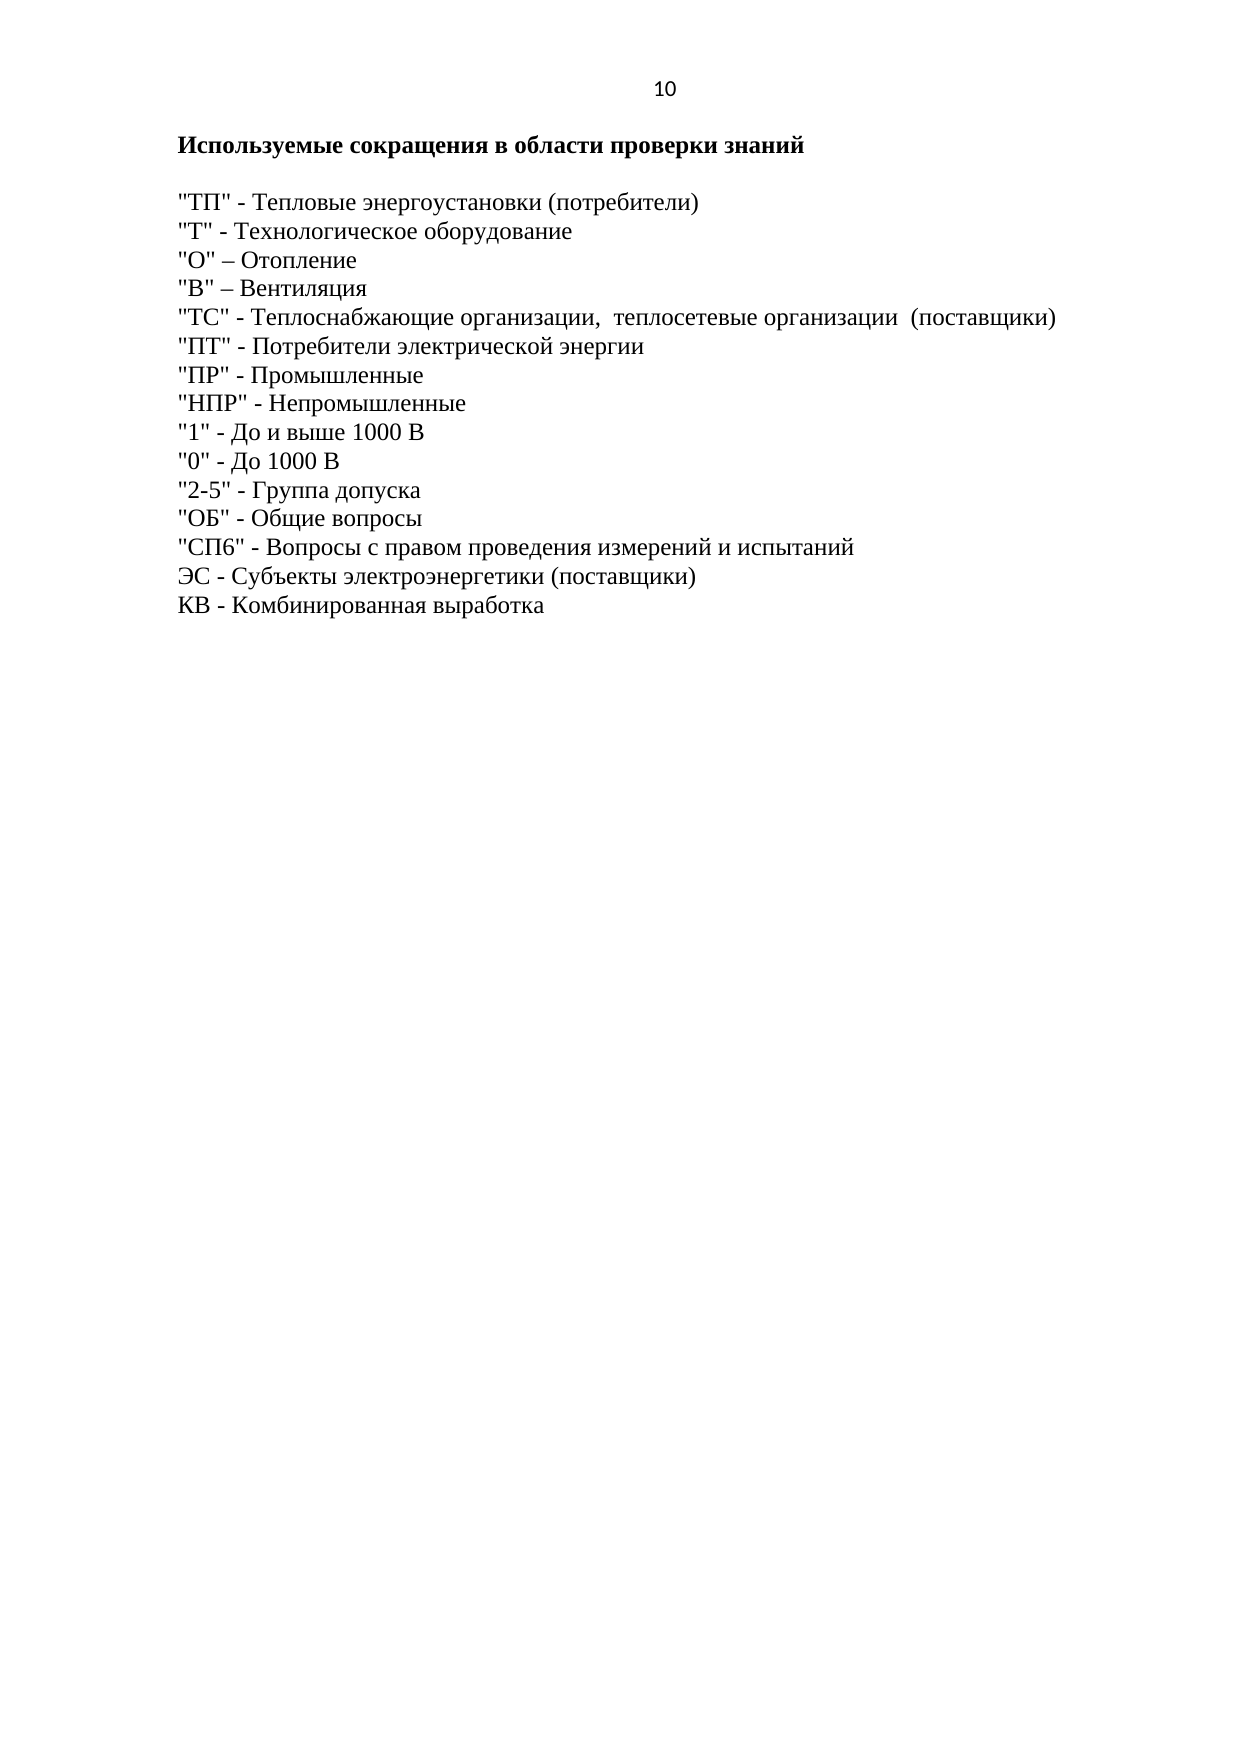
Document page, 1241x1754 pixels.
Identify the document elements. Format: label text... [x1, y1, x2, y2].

text "ПР" - Промышленные [177, 360, 1152, 388]
text "ТС" - Теплоснабжающие организации, теплосетевые организации (поставщики) [177, 302, 1152, 331]
text ЭС - Субъекты электроэнергетики (поставщики) [177, 561, 1152, 590]
text "0" - До 1000 В [177, 446, 1152, 475]
text "1" - До и выше 1000 В [177, 417, 1152, 446]
text Используемые сокращения в области проверки знаний [177, 130, 1152, 158]
text "Т" - Технологическое оборудование [177, 216, 1152, 245]
text "2-5" - Группа допуска [177, 475, 1152, 503]
text "СП6" - Вопросы с правом проведения измерений и испытаний [177, 532, 1152, 561]
text КВ - Комбинированная выработка [177, 590, 1152, 618]
text "ТП" - Тепловые энергоустановки (потребители) [177, 187, 1152, 216]
text "ОБ" - Общие вопросы [177, 503, 1152, 532]
text "ПТ" - Потребители электрической энергии [177, 331, 1152, 360]
text "В" – Вентиляция [177, 273, 1152, 302]
text "НПР" - Непромышленные [177, 388, 1152, 417]
text "О" – Отопление [177, 245, 1152, 273]
